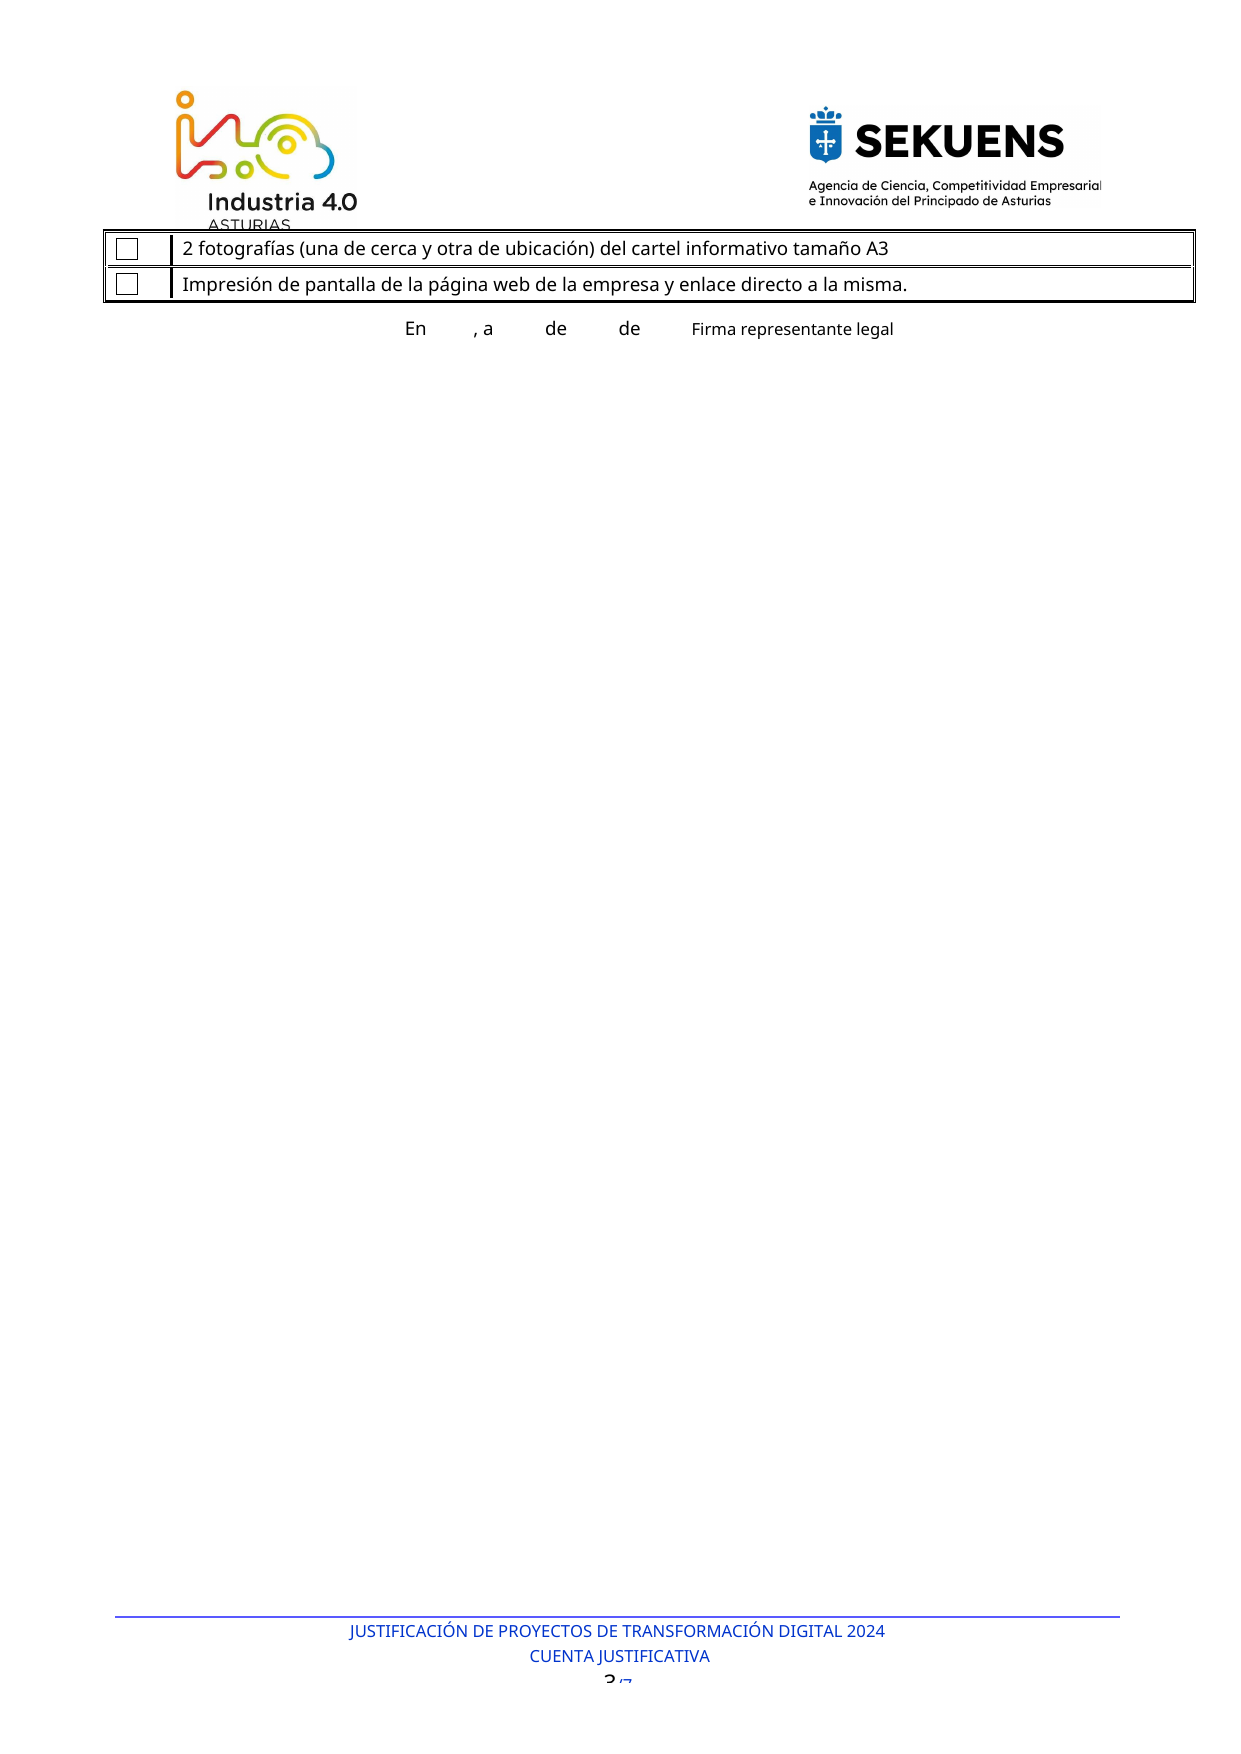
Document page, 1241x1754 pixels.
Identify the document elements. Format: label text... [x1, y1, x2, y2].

table_cell 2 fotografías (una de cerca y otra de ubicación) del cartel informativo tamaño A3 [171, 233, 1193, 264]
text En , a de de Firma representante legal [104, 316, 1194, 341]
picture [808, 105, 1102, 208]
table_cell Impresión de pantalla de la página web de la empresa y enlace directo a la misma. [171, 265, 1193, 300]
picture [175, 86, 358, 229]
table_cell [106, 265, 171, 300]
table_cell [106, 233, 171, 264]
